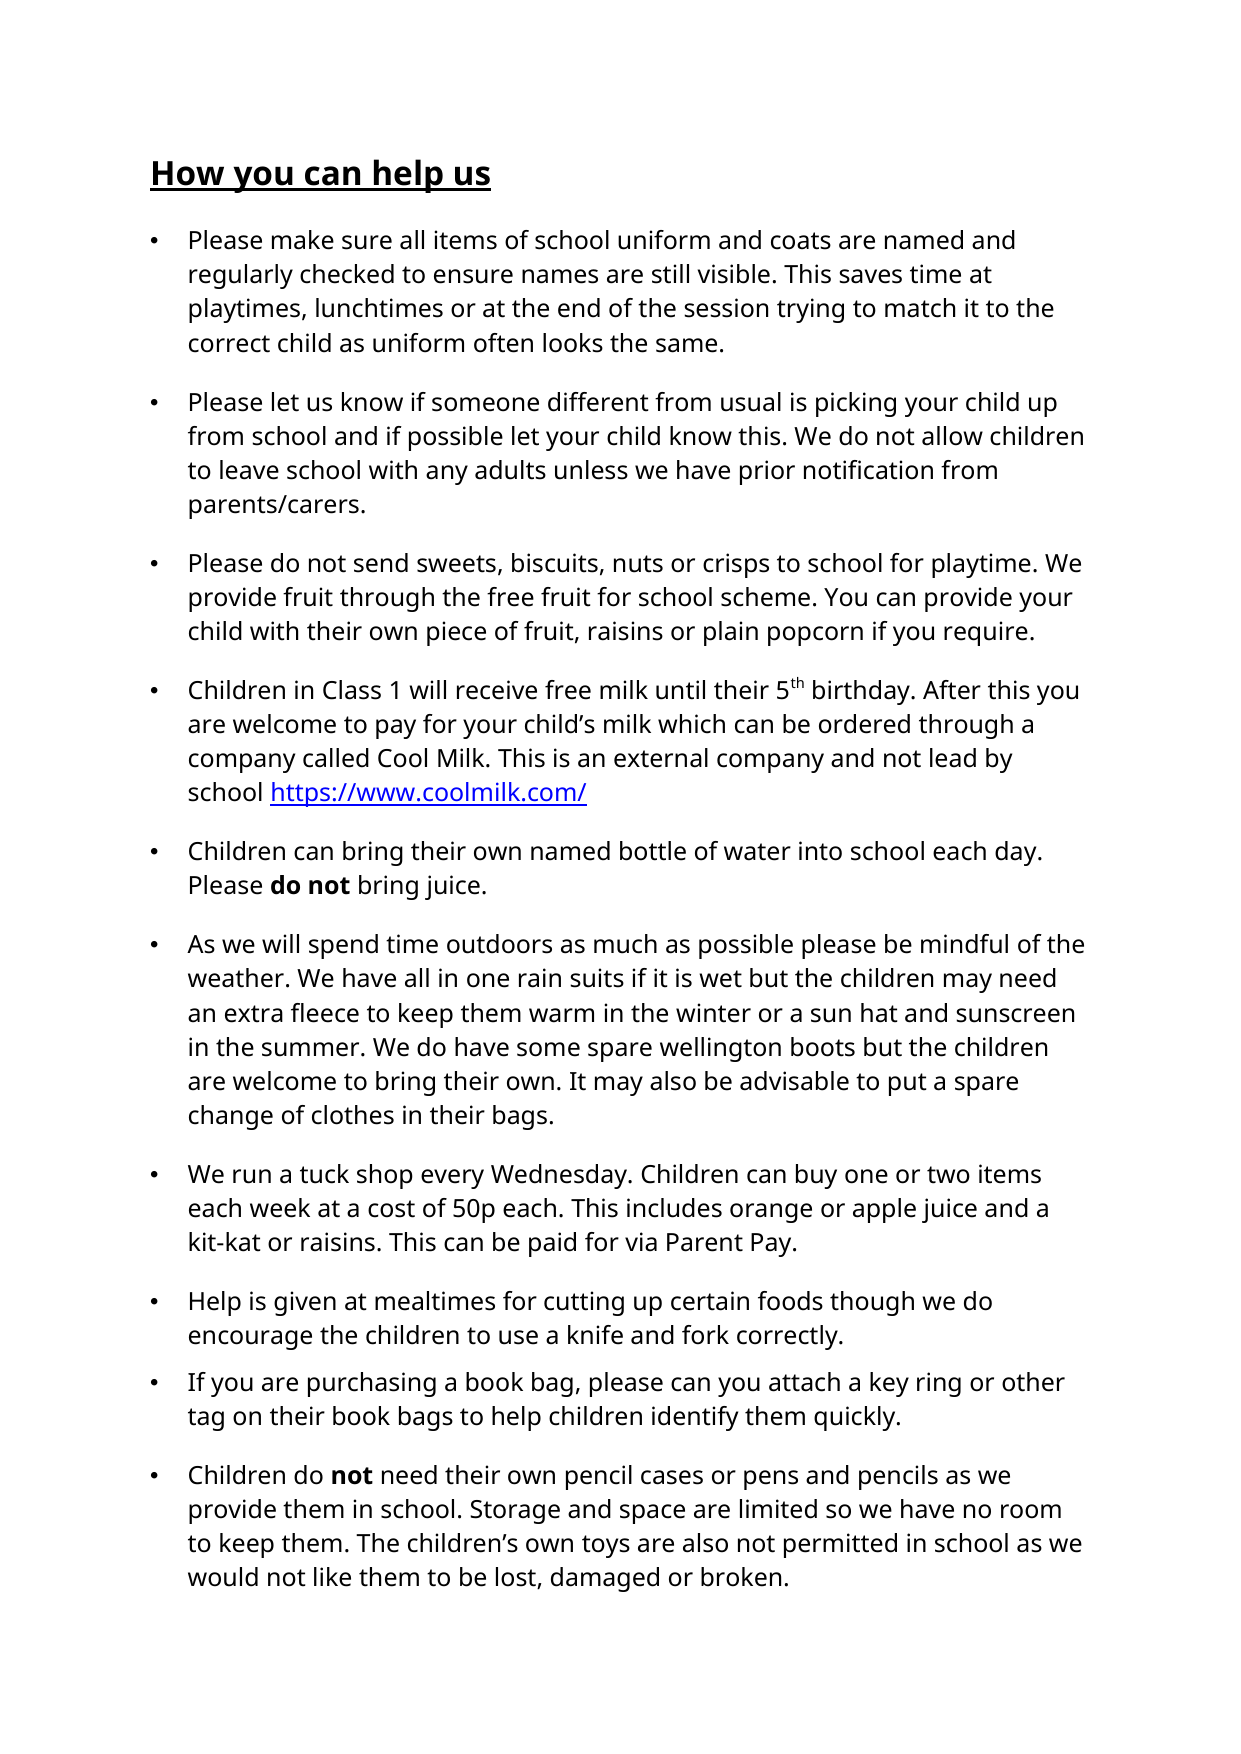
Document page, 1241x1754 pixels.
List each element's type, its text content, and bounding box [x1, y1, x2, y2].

list As we will spend time outdoors as much as possible please be mindful of the weather. We have all in one rain suits if it is wet but the children may need an extra fleece to keep them warm in the winter or a sun hat and sunscreen in the summer. We do have some spare wellington boots but the children are welcome to bring their own. It may also be advisable to put a spare change of clothes in their bags. [150, 927, 1090, 1131]
text How you can help us [150, 150, 1090, 195]
list Please make sure all items of school uniform and coats are named and regularly checked to ensure names are still visible. This saves time at playtimes, lunchtimes or at the end of the session trying to match it to the correct child as uniform often looks the same. [150, 223, 1090, 359]
list Please let us know if someone different from usual is picking your child up from school and if possible let your child know this. We do not allow children to leave school with any adults unless we have prior notification from parents/carers. [150, 384, 1090, 521]
list Children can bring their own named bottle of water into school each day. Please do not bring juice. [150, 834, 1090, 902]
list Help is given at mealtimes for cutting up certain foods though we do encourage the children to use a knife and fork correctly. [150, 1284, 1090, 1352]
list We run a tuck shop every Wednesday. Children can buy one or two items each week at a cost of 50p each. This includes orange or apple juice and a kit-kat or raisins. This can be paid for via Parent Pay. [150, 1156, 1090, 1259]
list If you are purchasing a book bag, please can you attach a key ring or other tag on their book bags to help children identify them quickly. [150, 1364, 1090, 1432]
list Children in Class 1 will receive free milk until their 5th birthday. After this you are welcome to pay for your child’s milk which can be ordered through a company called Cool Milk. This is an external company and not lead by school https://www.coolmilk.com/ [150, 673, 1090, 809]
list Please do not send sweets, biscuits, nuts or crisps to school for playtime. We provide fruit through the free fruit for school scheme. You can provide your child with their own piece of fruit, raisins or plain popcorn if you require. [150, 546, 1090, 648]
list Children do not need their own pencil cases or pens and pencils as we provide them in school. Storage and space are limited so we have no room to keep them. The children’s own toys are also not permitted in school as we would not like them to be lost, damaged or broken. [150, 1457, 1090, 1594]
